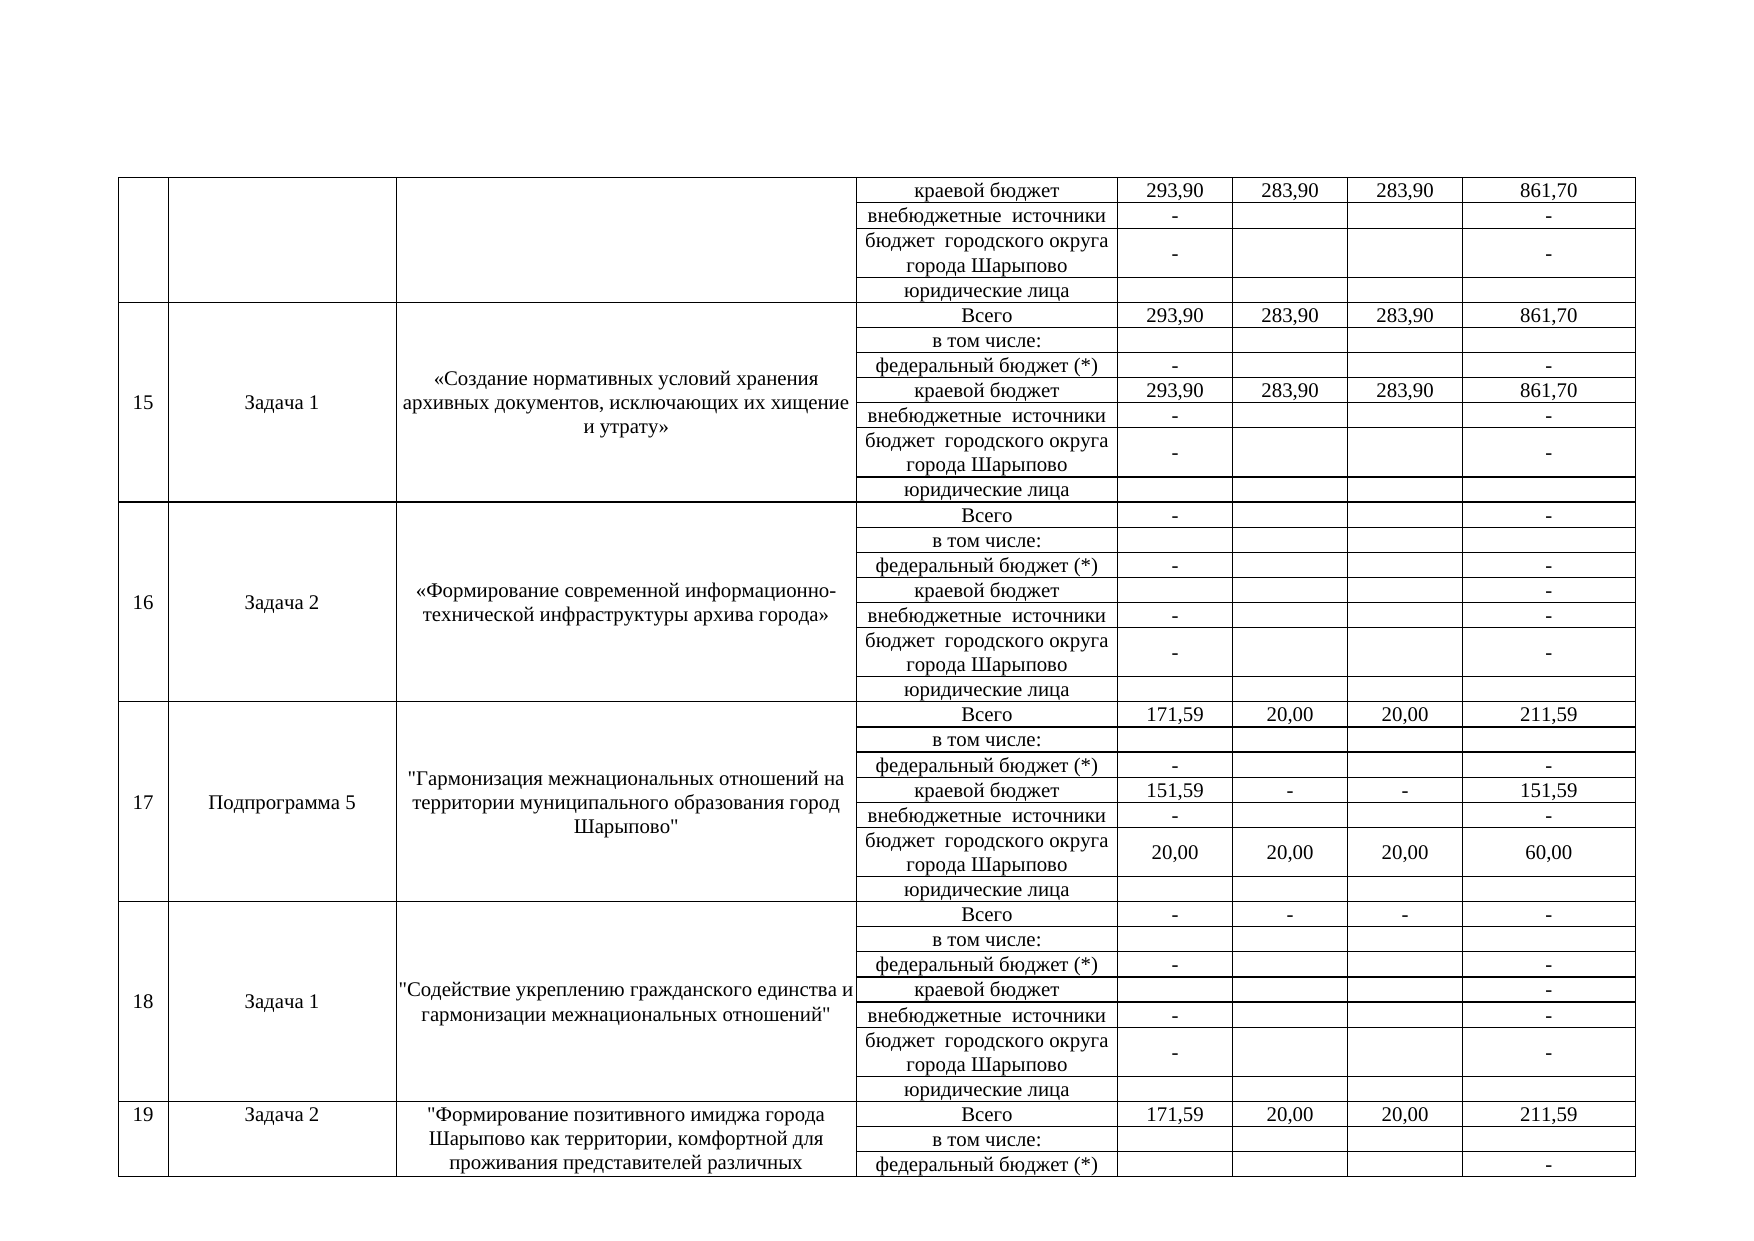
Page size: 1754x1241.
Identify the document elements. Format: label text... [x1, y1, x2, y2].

table_cell 19 [119, 1102, 168, 1176]
table_cell - [1118, 803, 1232, 827]
table_cell [1348, 978, 1462, 1001]
table_cell 15 [119, 303, 168, 501]
table_cell - [1118, 553, 1232, 577]
table_cell юридические лица [857, 677, 1117, 701]
table_cell - [1463, 229, 1635, 277]
table_cell [1463, 478, 1635, 501]
table_cell 60,00 [1463, 828, 1635, 876]
table_cell 20,00 [1233, 828, 1347, 876]
table_cell - [1118, 952, 1232, 976]
table_cell - [1118, 353, 1232, 377]
table_cell [1233, 628, 1347, 676]
table_cell 171,59 [1118, 702, 1232, 726]
table_cell [1233, 578, 1347, 602]
table_cell [1118, 1077, 1232, 1101]
table_cell краевой бюджет [857, 778, 1117, 802]
table_cell [1348, 203, 1462, 227]
table_cell [1233, 528, 1347, 552]
table_cell 211,59 [1463, 1102, 1635, 1126]
table_cell - [1348, 778, 1462, 802]
table_cell федеральный бюджет (*) [857, 753, 1117, 777]
table_cell - [1463, 1152, 1635, 1176]
table_cell [1233, 403, 1347, 427]
table_cell Всего [857, 503, 1117, 527]
table_cell [1463, 328, 1635, 352]
table_cell [1233, 1152, 1347, 1176]
table_cell Подпрограмма 5 [169, 702, 396, 901]
table_cell [1118, 1127, 1232, 1151]
table_cell [1233, 478, 1347, 501]
table_cell 17 [119, 702, 168, 901]
table_cell [1348, 428, 1462, 476]
table_cell - [1463, 628, 1635, 676]
table_cell федеральный бюджет (*) [857, 952, 1117, 976]
table_cell [1118, 978, 1232, 1001]
table_cell в том числе: [857, 728, 1117, 751]
table_cell [1118, 728, 1232, 751]
table_cell краевой бюджет [857, 578, 1117, 602]
table_cell - [1463, 902, 1635, 926]
table_cell [1348, 753, 1462, 777]
table_cell - [1463, 753, 1635, 777]
table_cell 283,90 [1233, 303, 1347, 327]
table_cell внебюджетные источники [857, 403, 1117, 427]
table_cell [1348, 503, 1462, 527]
table_cell [1233, 278, 1347, 302]
table_cell - [1118, 753, 1232, 777]
table_cell [1233, 753, 1347, 777]
table_cell - [1463, 503, 1635, 527]
table_cell бюджет городского округа города Шарыпово [857, 828, 1117, 876]
table_cell - [1463, 428, 1635, 476]
table_cell [1233, 952, 1347, 976]
table_cell [1348, 803, 1462, 827]
table_cell [1348, 1077, 1462, 1101]
table_cell [1118, 1152, 1232, 1176]
table_cell 283,90 [1348, 178, 1462, 202]
table_cell «Формирование современной информационно-технической инфраструктуры архива города» [397, 503, 856, 701]
table_cell внебюджетные источники [857, 1003, 1117, 1027]
table_cell - [1463, 1003, 1635, 1027]
table_cell в том числе: [857, 1127, 1117, 1151]
table_cell [1118, 927, 1232, 951]
table_cell [1348, 229, 1462, 277]
table_cell 211,59 [1463, 702, 1635, 726]
table_cell Задача 1 [169, 902, 396, 1101]
table_cell 20,00 [1348, 828, 1462, 876]
table_cell [1348, 603, 1462, 627]
table_cell 861,70 [1463, 178, 1635, 202]
table_cell 861,70 [1463, 378, 1635, 402]
table_cell - [1463, 353, 1635, 377]
table_cell 18 [119, 902, 168, 1101]
table_cell [1348, 927, 1462, 951]
table_cell - [1463, 1028, 1635, 1076]
table_cell [1233, 877, 1347, 901]
table_cell [1348, 278, 1462, 302]
table_cell - [1118, 1028, 1232, 1076]
table_cell [1233, 203, 1347, 227]
table_cell [1233, 978, 1347, 1001]
table_cell [1233, 229, 1347, 277]
table_cell [1233, 677, 1347, 701]
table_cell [857, 229, 1117, 277]
table_cell [1233, 1127, 1347, 1151]
table_cell [1118, 578, 1232, 602]
table_cell - [1118, 902, 1232, 926]
table_cell - [1118, 628, 1232, 676]
table_cell [1463, 1077, 1635, 1101]
table_cell [1233, 927, 1347, 951]
table_cell [1233, 353, 1347, 377]
table_cell 16 [119, 503, 168, 701]
table_cell [1348, 1003, 1462, 1027]
table_cell 151,59 [1118, 778, 1232, 802]
table_cell - [1118, 203, 1232, 227]
table_cell - [1463, 603, 1635, 627]
table_cell - [1463, 952, 1635, 976]
table_cell - [1118, 1003, 1232, 1027]
table_cell в том числе: [857, 528, 1117, 552]
table_cell - [1463, 403, 1635, 427]
table_cell Задача 1 [169, 303, 396, 501]
table_cell 283,90 [1348, 378, 1462, 402]
table_cell [1463, 677, 1635, 701]
table_cell [1118, 528, 1232, 552]
table_cell [1463, 528, 1635, 552]
table_cell Всего [857, 702, 1117, 726]
table_cell бюджет городского округа города Шарыпово [857, 628, 1117, 676]
table_cell федеральный бюджет (*) [857, 553, 1117, 577]
table_cell [1463, 728, 1635, 751]
table_cell [1348, 1028, 1462, 1076]
table_cell [1118, 478, 1232, 501]
table_cell [1348, 403, 1462, 427]
table_cell внебюджетные источники [857, 603, 1117, 627]
table_cell федеральный бюджет (*) [857, 353, 1117, 377]
table_cell Задача 2 [169, 1102, 396, 1176]
table_cell внебюджетные источники [857, 803, 1117, 827]
table_cell - [1118, 403, 1232, 427]
table_cell [1233, 1003, 1347, 1027]
table_cell - [1118, 503, 1232, 527]
table_cell - [1463, 978, 1635, 1001]
table_cell бюджет городского округа города Шарыпово [857, 1028, 1117, 1076]
table_cell внебюджетные источники [857, 203, 1117, 227]
table_cell юридические лица [857, 478, 1117, 501]
table_cell [1348, 952, 1462, 976]
table_cell [1118, 278, 1232, 302]
table_cell [1348, 728, 1462, 751]
table_cell 20,00 [1118, 828, 1232, 876]
table_cell - [1118, 603, 1232, 627]
table_cell [1348, 578, 1462, 602]
table_cell [1348, 1127, 1462, 1151]
table_cell юридические лица [857, 877, 1117, 901]
table_cell 293,90 [1118, 178, 1232, 202]
table_cell [1348, 677, 1462, 701]
table_cell [1348, 353, 1462, 377]
table_cell Всего [857, 1102, 1117, 1126]
table_cell 20,00 [1233, 702, 1347, 726]
table_cell 171,59 [1118, 1102, 1232, 1126]
table_cell "Содействие укреплению гражданского единства и гармонизации межнациональных отношений" [397, 902, 856, 1101]
table_cell Задача 2 [169, 503, 396, 701]
table_cell [1233, 1028, 1347, 1076]
table_cell краевой бюджет [857, 178, 1117, 202]
table_cell юридические лица [857, 1077, 1117, 1101]
table_cell 20,00 [1348, 702, 1462, 726]
table_cell [1348, 478, 1462, 501]
table_cell 283,90 [1233, 178, 1347, 202]
table_cell [1118, 677, 1232, 701]
table_cell - [1463, 578, 1635, 602]
table_cell [1463, 877, 1635, 901]
table_cell [1233, 328, 1347, 352]
table_cell - [1118, 229, 1232, 277]
table_cell федеральный бюджет (*) [857, 1152, 1117, 1176]
table_cell - [1233, 902, 1347, 926]
table_cell 20,00 [1233, 1102, 1347, 1126]
table_cell «Создание нормативных условий хранения архивных документов, исключающих их хищение и утрату» [397, 303, 856, 501]
table_cell [1233, 428, 1347, 476]
table_cell 293,90 [1118, 378, 1232, 402]
table_cell [1463, 927, 1635, 951]
table_cell Всего [857, 303, 1117, 327]
table_cell - [1463, 553, 1635, 577]
table_cell [1233, 503, 1347, 527]
table_cell 20,00 [1348, 1102, 1462, 1126]
table_cell - [1348, 902, 1462, 926]
table_cell - [1463, 803, 1635, 827]
table_cell [1348, 528, 1462, 552]
table_cell [1233, 1077, 1347, 1101]
table_cell [1233, 803, 1347, 827]
table_cell 283,90 [1233, 378, 1347, 402]
table_cell краевой бюджет [857, 978, 1117, 1001]
table_cell 861,70 [1463, 303, 1635, 327]
table_cell [1118, 328, 1232, 352]
table_cell бюджет городского округа города Шарыпово [857, 428, 1117, 476]
table_cell 283,90 [1348, 303, 1462, 327]
table_cell [1118, 877, 1232, 901]
table_cell "Гармонизация межнациональных отношений на территории муниципального образования город Шарыпово" [397, 702, 856, 901]
table_cell краевой бюджет [857, 378, 1117, 402]
table_cell [1233, 603, 1347, 627]
table_cell - [1463, 203, 1635, 227]
table_cell [1348, 553, 1462, 577]
table_cell юридические лица [857, 278, 1117, 302]
table_cell - [1233, 778, 1347, 802]
table_cell 151,59 [1463, 778, 1635, 802]
table_cell [1348, 628, 1462, 676]
table_cell Всего [857, 902, 1117, 926]
table_cell [1348, 877, 1462, 901]
table_cell [1348, 328, 1462, 352]
table_cell [1233, 728, 1347, 751]
table_cell [1348, 1152, 1462, 1176]
table_cell в том числе: [857, 328, 1117, 352]
table_cell [1233, 553, 1347, 577]
table_cell в том числе: [857, 927, 1117, 951]
table_cell "Формирование позитивного имиджа города Шарыпово как территории, комфортной для проживания представителей различных национальностей" [397, 1102, 856, 1176]
table_cell [1463, 278, 1635, 302]
table_cell - [1118, 428, 1232, 476]
table_cell 293,90 [1118, 303, 1232, 327]
table_cell [1463, 1127, 1635, 1151]
